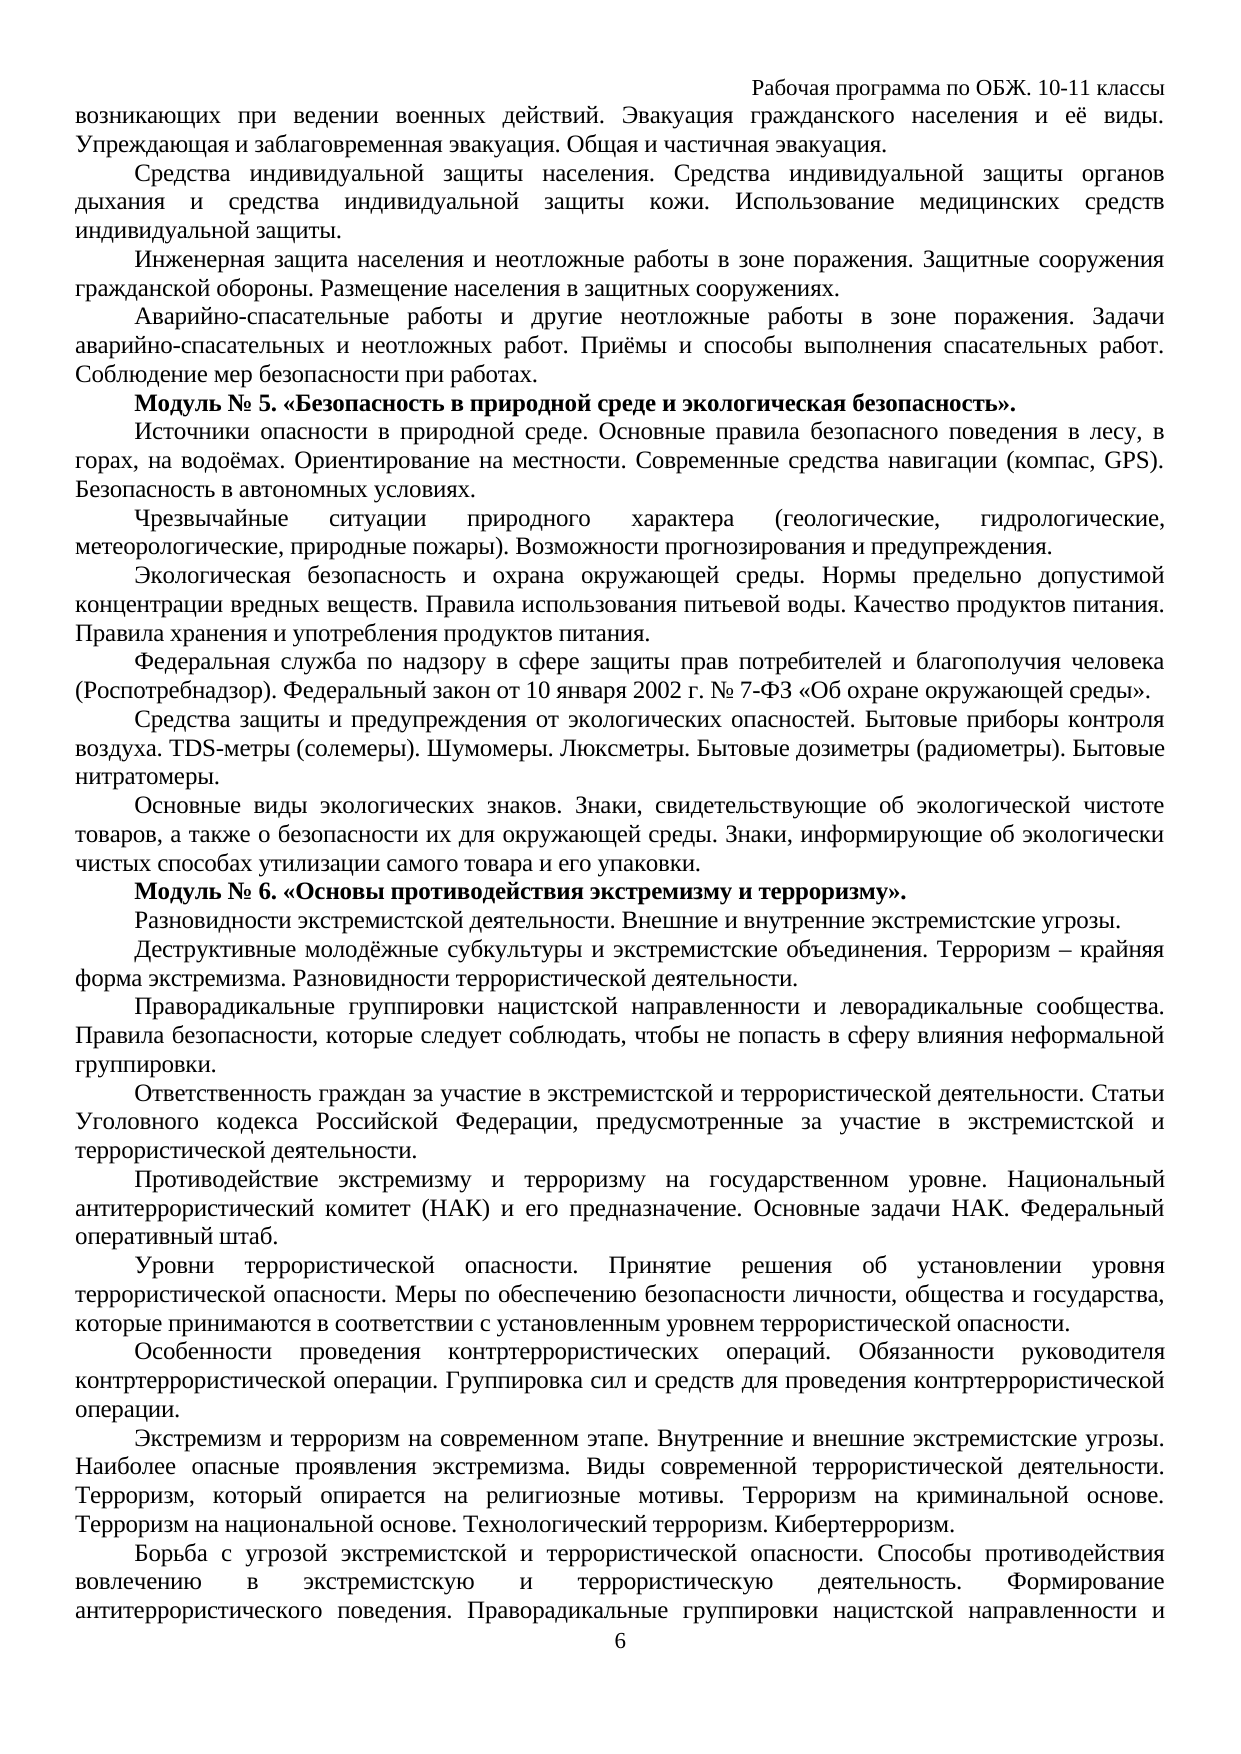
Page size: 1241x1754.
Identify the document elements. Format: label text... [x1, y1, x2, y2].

text Средства защиты и предупреждения от экологических опасностей. Бытовые приборы контроля воздуха. TDS-метры (солемеры). Шумомеры. Люксметры. Бытовые дозиметры (радиометры). Бытовые нитратомеры. [75, 704, 1165, 790]
text Источники опасности в природной среде. Основные правила безопасного поведения в лесу, в горах, на водоёмах. Ориентирование на местности. Современные средства навигации (компас, GPS). Безопасность в автономных условиях. [75, 416, 1165, 503]
text Особенности проведения контртеррористических операций. Обязанности руководителя контртеррористической операции. Группировка сил и средств для проведения контртеррористической операции. [75, 1336, 1165, 1423]
text Уровни террористической опасности. Принятие решения об установлении уровня террористической опасности. Меры по обеспечению безопасности личности, общества и государства, которые принимаются в соответствии с установленным уровнем террористической опасности. [75, 1250, 1165, 1336]
text Федеральная служба по надзору в сфере защиты прав потребителей и благополучия человека (Роспотребнадзор). Федеральный закон от 10 января 2002 г. № 7-ФЗ «Об охране окружающей среды». [75, 646, 1165, 704]
text Средства индивидуальной защиты населения. Средства индивидуальной защиты органов дыхания и средства индивидуальной защиты кожи. Использование медицинских средств индивидуальной защиты. [75, 158, 1165, 244]
text Экологическая безопасность и охрана окружающей среды. Нормы предельно допустимой концентрации вредных веществ. Правила использования питьевой воды. Качество продуктов питания. Правила хранения и употребления продуктов питания. [75, 560, 1165, 646]
text Разновидности экстремистской деятельности. Внешние и внутренние экстремистские угрозы. [75, 905, 1165, 934]
text Модуль № 6. «Основы противодействия экстремизму и терроризму». [75, 876, 1165, 905]
text Аварийно-спасательные работы и другие неотложные работы в зоне поражения. Задачи аварийно-спасательных и неотложных работ. Приёмы и способы выполнения спасательных работ. Соблюдение мер безопасности при работах. [75, 301, 1165, 388]
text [75, 1538, 1165, 1624]
text Инженерная защита населения и неотложные работы в зоне поражения. Защитные сооружения гражданской обороны. Размещение населения в защитных сооружениях. [75, 244, 1165, 301]
text Экстремизм и терроризм на современном этапе. Внутренние и внешние экстремистские угрозы. Наиболее опасные проявления экстремизма. Виды современной террористической деятельности. Терроризм, который опирается на религиозные мотивы. Терроризм на криминальной основе. Терроризм на национальной основе. Технологический терроризм. Кибертерроризм. [75, 1423, 1165, 1538]
text Основные виды экологических знаков. Знаки, свидетельствующие об экологической чистоте товаров, а также о безопасности их для окружающей среды. Знаки, информирующие об экологически чистых способах утилизации самого товара и его упаковки. [75, 790, 1165, 876]
text Ответственность граждан за участие в экстремистской и террористической деятельности. Статьи Уголовного кодекса Российской Федерации, предусмотренные за участие в экстремистской и террористической деятельности. [75, 1078, 1165, 1164]
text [75, 100, 1165, 158]
text Деструктивные молодёжные субкультуры и экстремистские объединения. Терроризм – крайняя форма экстремизма. Разновидности террористической деятельности. [75, 934, 1165, 991]
text Модуль № 5. «Безопасность в природной среде и экологическая безопасность». [75, 388, 1165, 416]
text Праворадикальные группировки нацистской направленности и леворадикальные сообщества. Правила безопасности, которые следует соблюдать, чтобы не попасть в сферу влияния неформальной группировки. [75, 991, 1165, 1078]
text Чрезвычайные ситуации природного характера (геологические, гидрологические, метеорологические, природные пожары). Возможности прогнозирования и предупреждения. [75, 503, 1165, 560]
text Противодействие экстремизму и терроризму на государственном уровне. Национальный антитеррористический комитет (НАК) и его предназначение. Основные задачи НАК. Федеральный оперативный штаб. [75, 1164, 1165, 1250]
